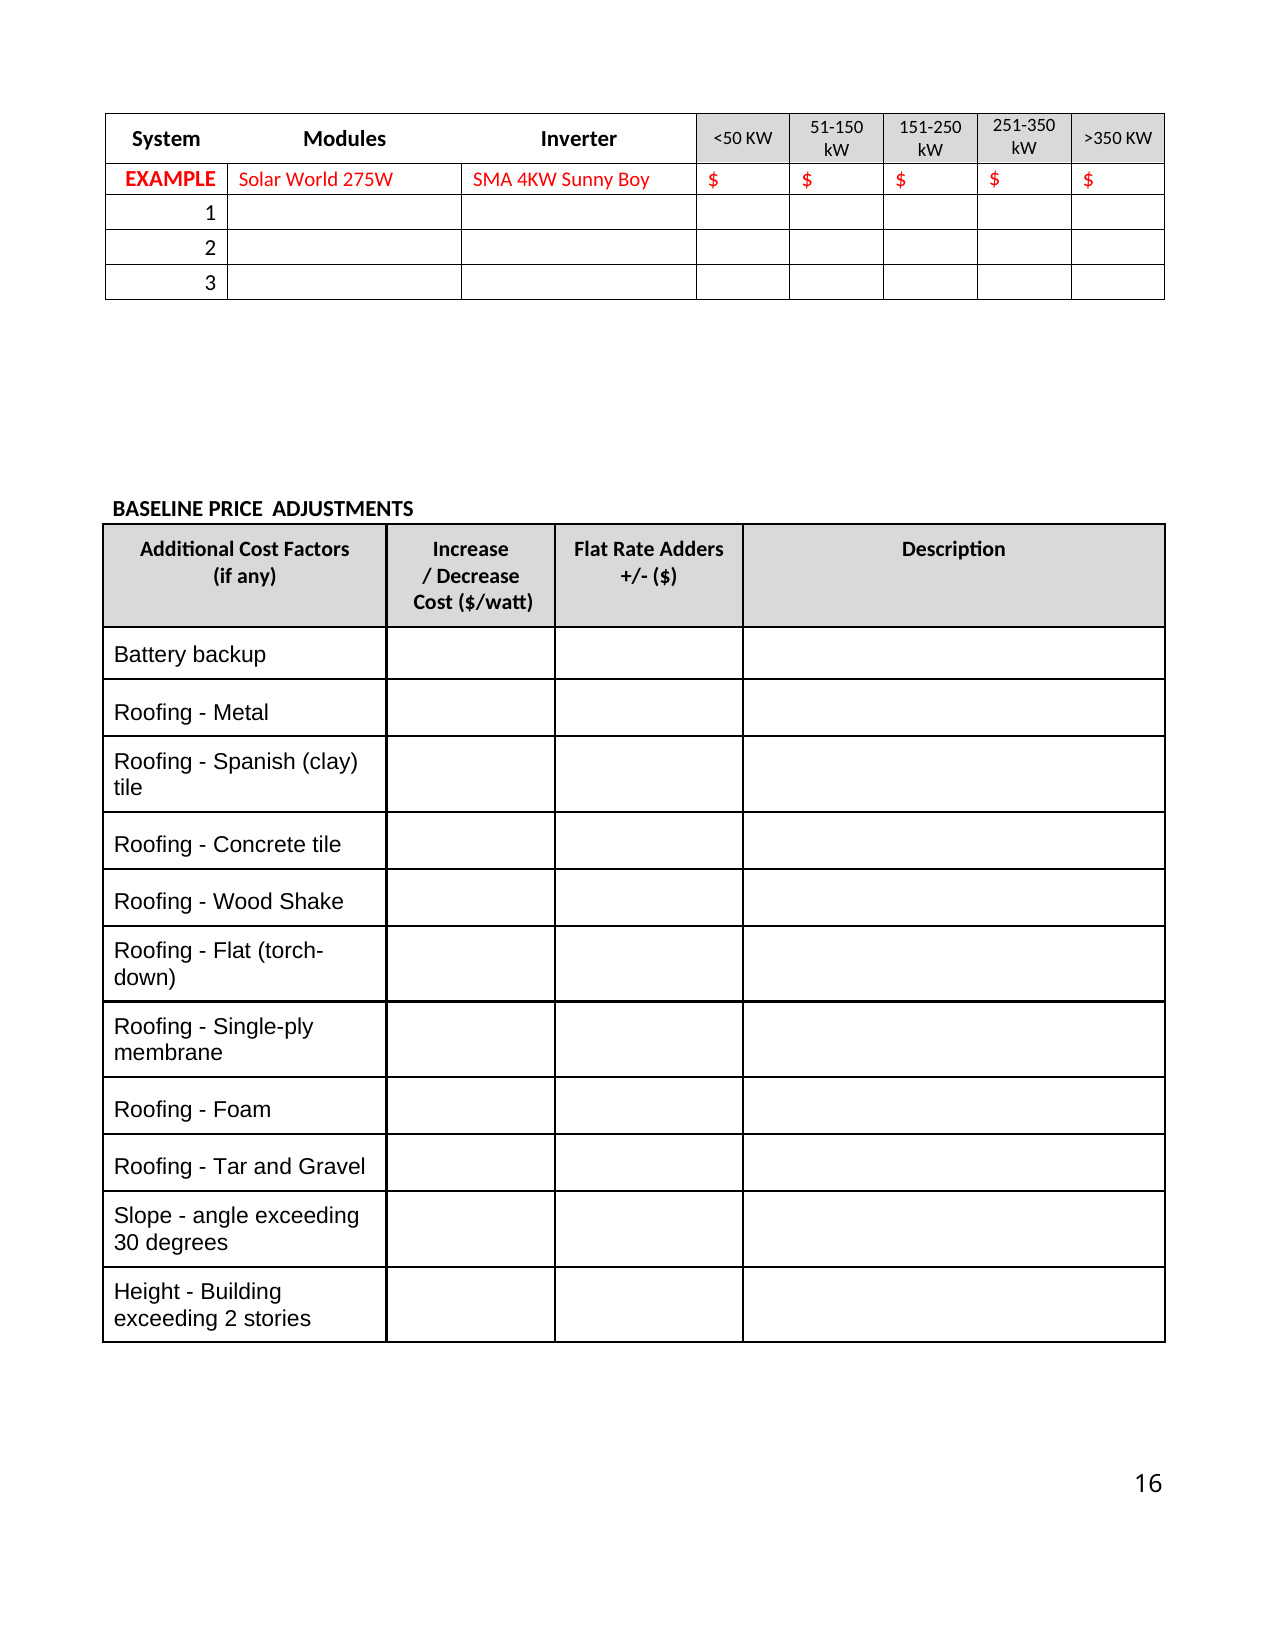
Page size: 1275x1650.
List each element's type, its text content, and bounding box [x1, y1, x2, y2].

table_cell [556, 870, 742, 925]
table_cell Solar World 275W [228, 164, 461, 194]
table_cell [744, 628, 1164, 678]
table_cell [884, 265, 977, 299]
table_cell [744, 1268, 1164, 1341]
table_header Additional Cost Factors (if any) [104, 525, 385, 626]
table_cell Roofing - Metal [104, 680, 385, 735]
table_cell [388, 870, 554, 925]
table_cell 151-250 kW [884, 114, 977, 162]
table_header Increase / Decrease Cost ($/watt) [388, 525, 554, 626]
table_cell <50 KW [697, 114, 789, 162]
table_cell [744, 1003, 1164, 1076]
table_cell [556, 737, 742, 811]
table_cell [388, 1003, 554, 1076]
table_cell [228, 230, 461, 264]
table_cell [790, 265, 883, 299]
table_cell [462, 195, 696, 229]
table_cell [556, 1078, 742, 1133]
table_cell [744, 870, 1164, 925]
table_cell Roofing - Single-ply membrane [104, 1003, 385, 1076]
table_cell [388, 1268, 554, 1341]
table_cell [697, 230, 789, 264]
table_cell $ [790, 164, 883, 194]
table_cell 1 [106, 195, 227, 229]
table_cell [556, 628, 742, 678]
table_cell 2 [106, 230, 227, 264]
table_cell [388, 1078, 554, 1133]
table_cell [978, 230, 1071, 264]
table_cell $ [697, 164, 789, 194]
table_cell [790, 195, 883, 229]
table_cell Roofing - Flat (torch-down) [104, 927, 385, 1000]
table_cell $ [1072, 164, 1164, 194]
table_cell Height - Building exceeding 2 stories [104, 1268, 385, 1341]
table_cell Roofing - Wood Shake [104, 870, 385, 925]
table_cell [744, 1078, 1164, 1133]
table_header Description [744, 525, 1164, 626]
table_cell [556, 1003, 742, 1076]
table_cell [388, 927, 554, 1000]
table_cell 251-350 kW [978, 114, 1071, 162]
table_cell [884, 230, 977, 264]
table_cell >350 KW [1072, 114, 1164, 162]
table_cell [556, 1268, 742, 1341]
table_cell 51-150 kW [790, 114, 883, 162]
table_cell [978, 195, 1071, 229]
table_cell Slope - angle exceeding 30 degrees [104, 1192, 385, 1266]
table_cell $ [884, 164, 977, 194]
table_cell Modules [227, 114, 462, 162]
text BASELINE PRICE ADJUSTMENTS [112, 494, 1162, 523]
table_cell [556, 680, 742, 735]
table_cell Roofing - Foam [104, 1078, 385, 1133]
table_cell [556, 927, 742, 1000]
table_cell Roofing - Tar and Gravel [104, 1135, 385, 1190]
table_cell Roofing - Concrete tile [104, 813, 385, 868]
table_cell [744, 1192, 1164, 1266]
table_cell [697, 265, 789, 299]
table_cell Battery backup [104, 628, 385, 678]
table_cell SMA 4KW Sunny Boy [462, 164, 696, 194]
table_cell [462, 265, 696, 299]
table_cell [462, 230, 696, 264]
table_cell [978, 265, 1071, 299]
table_cell EXAMPLE [106, 164, 227, 194]
table_cell System [106, 114, 227, 162]
table_cell [744, 927, 1164, 1000]
table_cell [884, 195, 977, 229]
table_cell [388, 1192, 554, 1266]
table_cell $ [978, 164, 1071, 194]
table_cell [744, 737, 1164, 811]
table_header Flat Rate Adders +/- ($) [556, 525, 742, 626]
table_cell [744, 680, 1164, 735]
table_cell [556, 1135, 742, 1190]
table_cell [1072, 195, 1164, 229]
table_cell [388, 813, 554, 868]
table_cell [1072, 265, 1164, 299]
table_cell [744, 1135, 1164, 1190]
table_cell [388, 737, 554, 811]
table_cell [228, 265, 461, 299]
table_cell [556, 1192, 742, 1266]
table_cell [697, 195, 789, 229]
table_cell Inverter [462, 114, 696, 162]
table_cell 3 [106, 265, 227, 299]
table_cell [228, 195, 461, 229]
table_cell Roofing - Spanish (clay) tile [104, 737, 385, 811]
table_cell [388, 628, 554, 678]
table_cell [388, 680, 554, 735]
table_cell [744, 813, 1164, 868]
table_cell [556, 813, 742, 868]
table_cell [1072, 230, 1164, 264]
table_cell [388, 1135, 554, 1190]
table_cell [790, 230, 883, 264]
